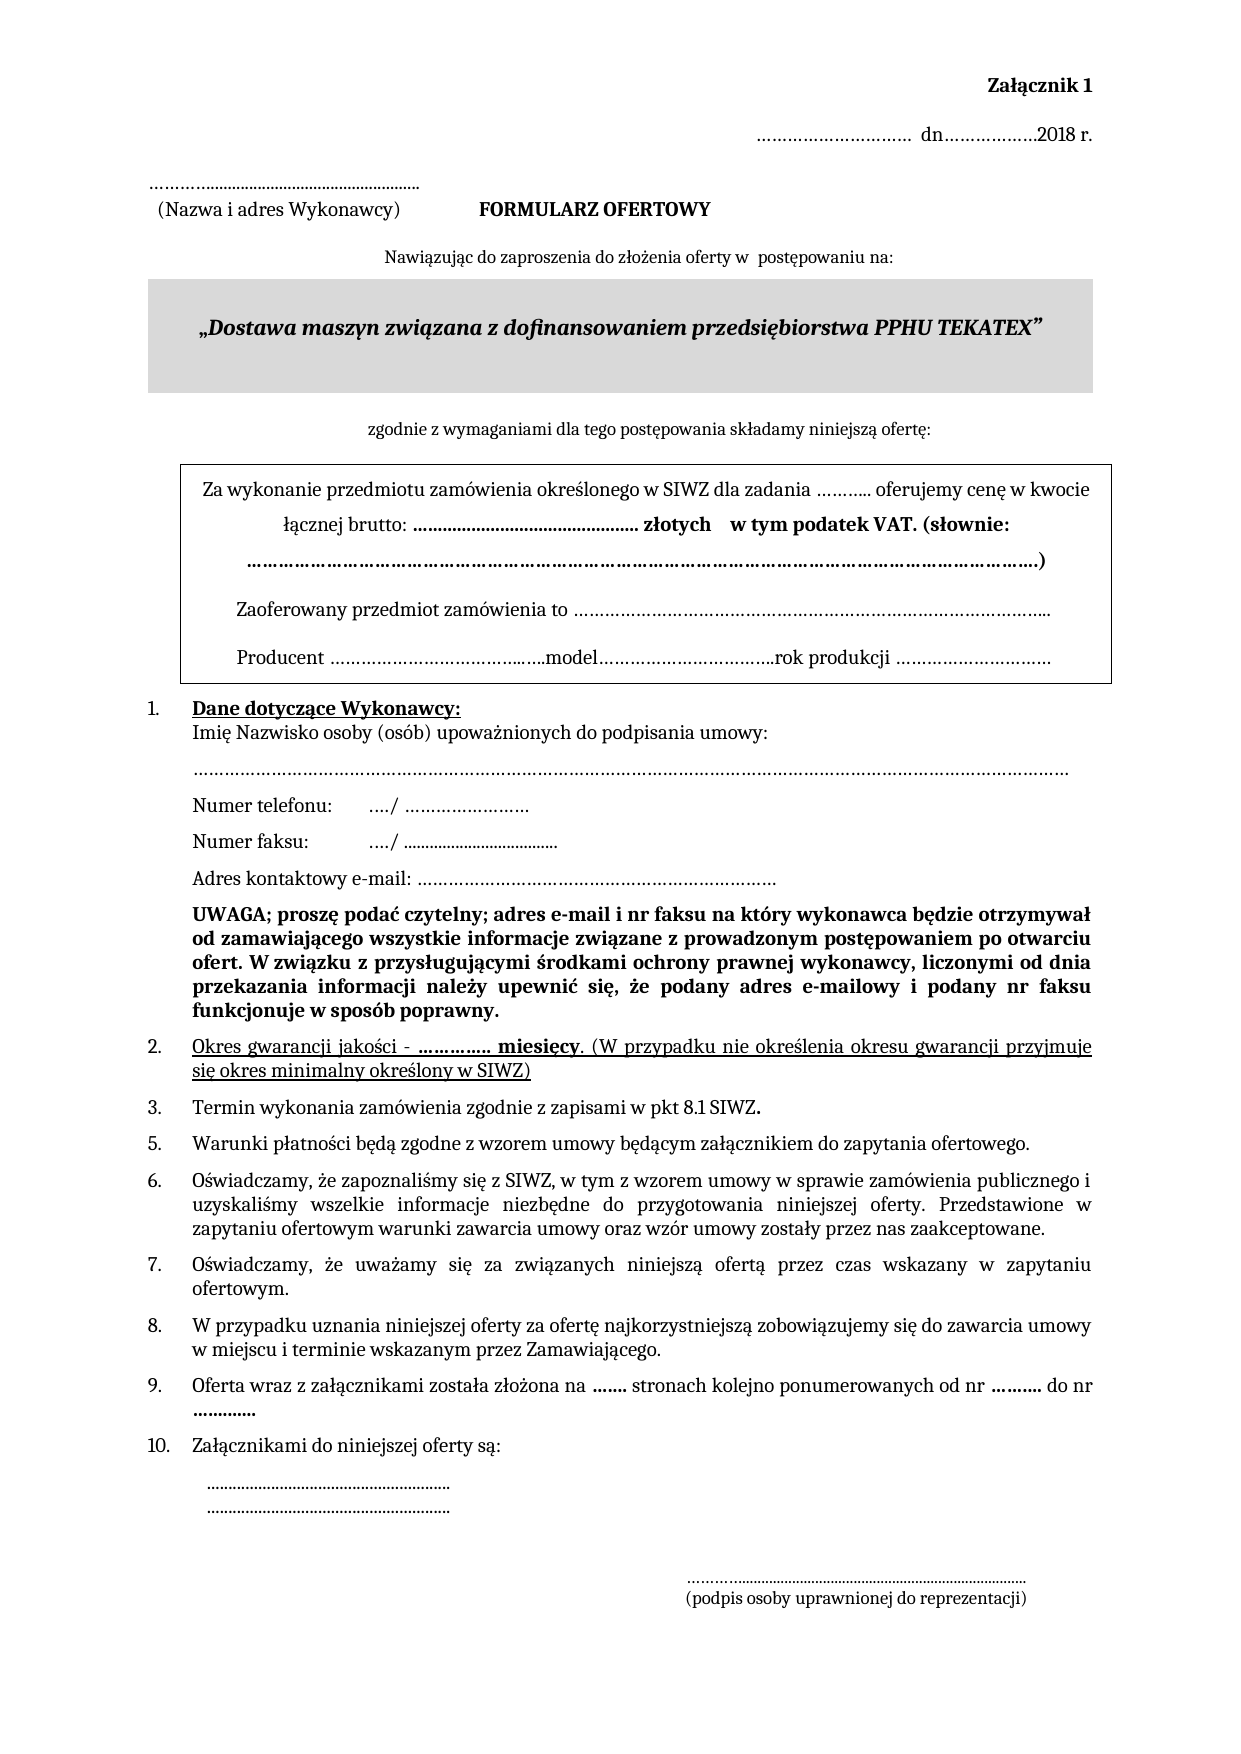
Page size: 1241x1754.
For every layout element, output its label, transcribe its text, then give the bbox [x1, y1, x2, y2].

list ......................................................... [207, 1494, 1093, 1518]
text „Dostawa maszyn związana z dofinansowaniem przedsiębiorstwa PPHU TEKATEX” [148, 313, 1093, 342]
text Numer faksu: .…/ .................................... [192, 830, 1093, 854]
text Załącznik 1 [148, 74, 1093, 98]
text ………………………… dn………………2018 r. [148, 122, 1093, 146]
text (Nazwa i adres Wykonawcy) FORMULARZ OFERTOWY [148, 198, 1093, 222]
list Załącznikami do niniejszej oferty są: [148, 1434, 1093, 1458]
text UWAGA; proszę podać czytelny; adres e-mail i nr faksu na który wykonawca będzie otrzymywał od zamawiającego wszystkie informacje związane z prowadzonym postępowaniem po otwarciu ofert. W związku z przysługującymi środkami ochrony prawnej wykonawcy, liczonymi od dnia przekazania informacji należy upewnić się, że podany adres e-mailowy i podany nr faksu funkcjonuje w sposób poprawny. [192, 903, 1093, 1023]
text Adres kontaktowy e-mail: …………………………………………………………… [192, 866, 1093, 890]
list ......................................................... [207, 1471, 1093, 1494]
list Oświadczamy, że uważamy się za związanych niniejszą ofertą przez czas wskazany w zapytaniu ofertowym. [148, 1253, 1093, 1301]
text …………………………………………………………………………………………………………………………………………………… [192, 757, 1093, 781]
list Okres gwarancji jakości - ………….. miesięcy. (W przypadku nie określenia okresu gwarancji przyjmuje się okres minimalny określony w SIWZ) [148, 1035, 1093, 1083]
list W przypadku uznania niniejszej oferty za ofertę najkorzystniejszą zobowiązujemy się do zawarcia umowy w miejscu i terminie wskazanym przez Zamawiającego. [148, 1313, 1093, 1361]
text …………................................................. [148, 171, 1093, 194]
list Termin wykonania zamówienia zgodnie z zapisami w pkt 8.1 SIWZ. [148, 1096, 1093, 1119]
list Dane dotyczące Wykonawcy: [148, 697, 1093, 721]
list Warunki płatności będą zgodne z wzorem umowy będącym załącznikiem do zapytania ofertowego. [148, 1132, 1093, 1156]
text zgodnie z wymaganiami dla tego postępowania składamy niniejszą ofertę: [207, 418, 1093, 440]
title Nawiązując do zaproszenia do złożenia oferty w postępowaniu na: [148, 246, 1093, 268]
list Oferta wraz z załącznikami została złożona na ….... stronach kolejno ponumerowanych od nr …….... do nr ….......... [148, 1374, 1093, 1422]
table_header Za wykonanie przedmiotu zamówienia określonego w SIWZ dla zadania ……….. oferujemy cenę w kwocie łącznej brutto: …............................................ złotych w tym podatek VAT. (słownie:………………………………………………………………………………………………………………………………….) Zaoferowany przedmiot zamówienia to ……………………………………………………………………………….. Producent ………………………………..….model…………………………….rok produkcji ………………………… [181, 465, 1111, 683]
text ………….......................................................................... (podpis osoby uprawnionej do reprezentacji) [620, 1566, 1093, 1609]
list Oświadczamy, że zapoznaliśmy się z SIWZ, w tym z wzorem umowy w sprawie zamówienia publicznego i uzyskaliśmy wszelkie informacje niezbędne do przygotowania niniejszej oferty. Przedstawione w zapytaniu ofertowym warunki zawarcia umowy oraz wzór umowy zostały przez nas zaakceptowane. [148, 1168, 1093, 1240]
text Imię Nazwisko osoby (osób) upoważnionych do podpisania umowy: [192, 721, 1093, 744]
text Numer telefonu: .…/ …………………… [192, 793, 1093, 817]
